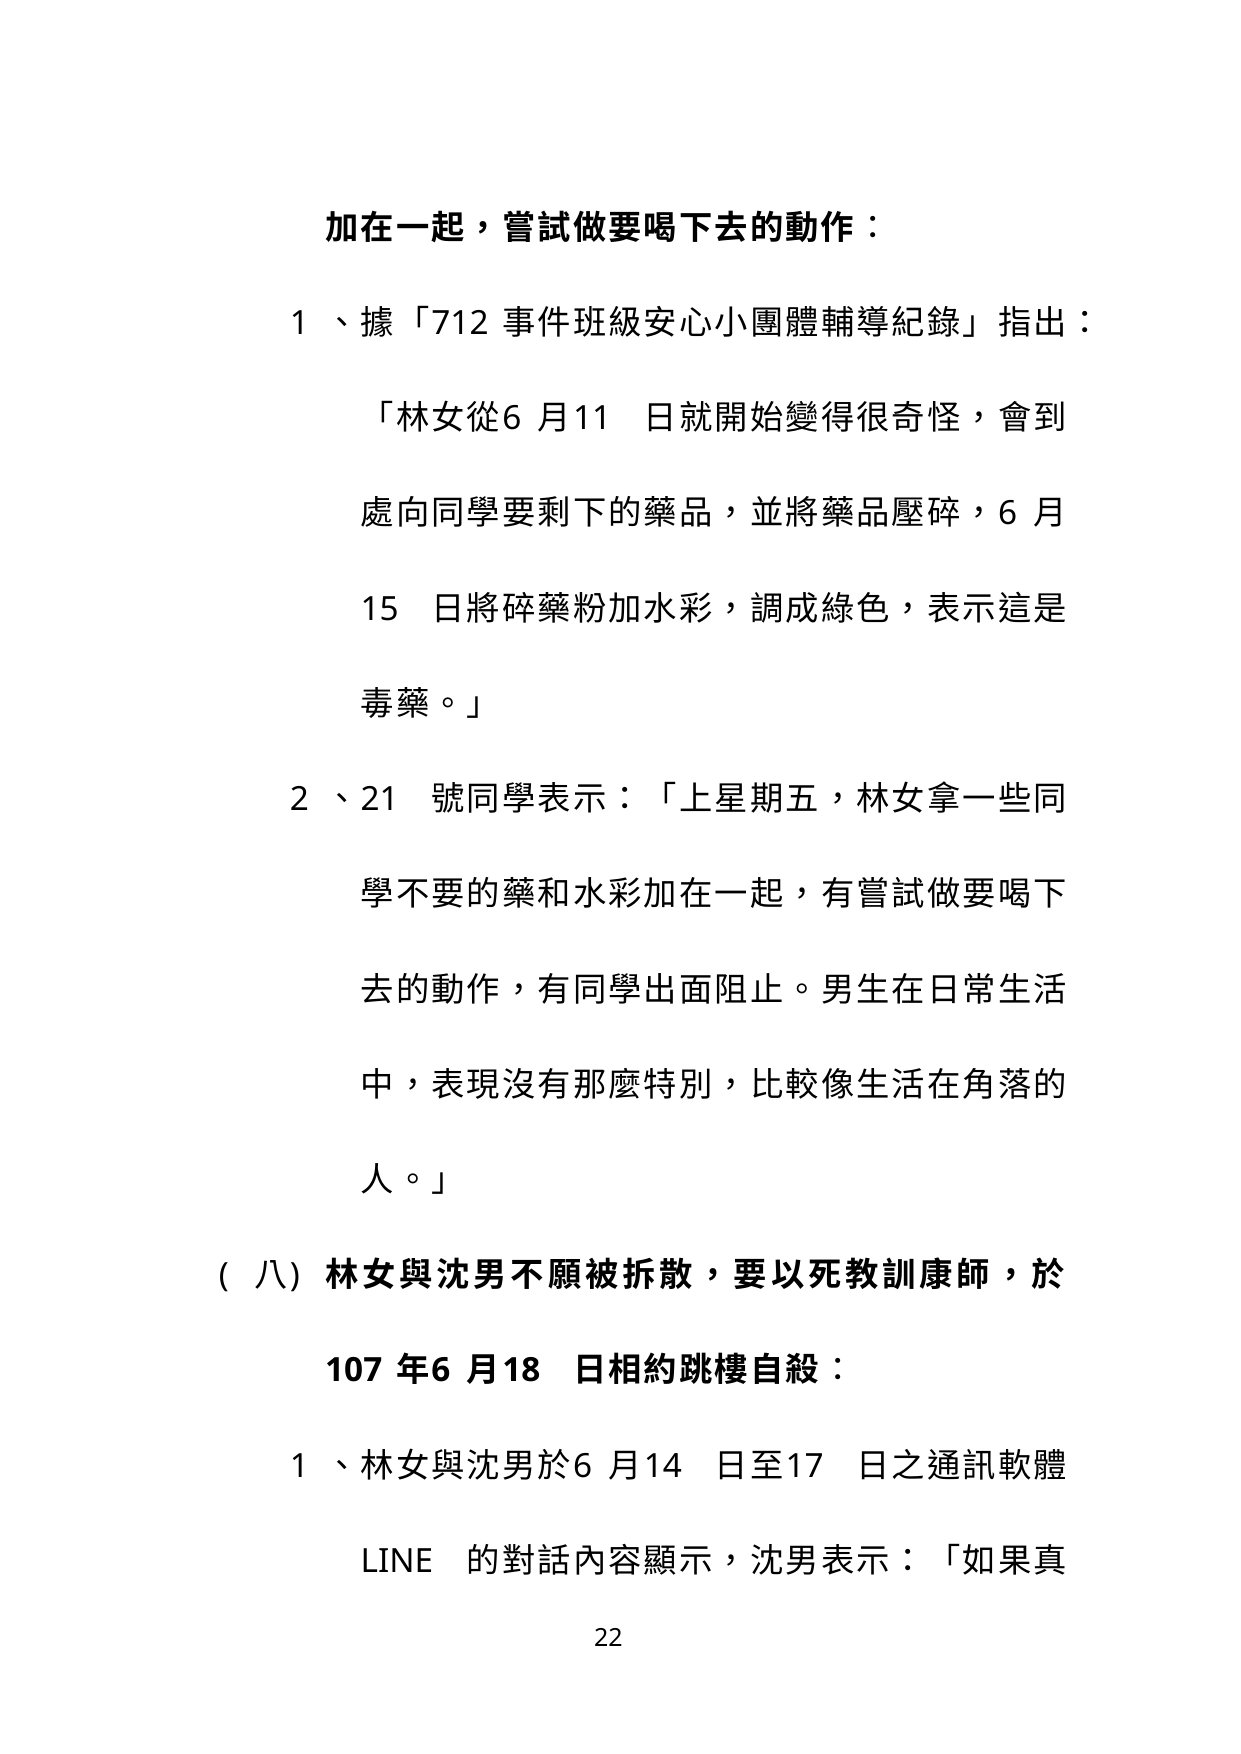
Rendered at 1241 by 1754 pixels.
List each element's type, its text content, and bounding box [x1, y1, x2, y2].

subtitle 107年6月15日林女拿同學不要的藥品和水彩加在一起，嘗試做要喝下去的動作： [219, 177, 1069, 272]
subtitle 21號同學表示：「上星期五，林女拿一些同學不要的藥和水彩加在一起，有嘗試做要喝下去的動作，有同學出面阻止。男生在日常生活中，表現沒有那麼特別，比較像生活在角落的人。」 [272, 748, 1069, 1224]
subtitle 據「712事件班級安心小團體輔導紀錄」指出：「林女從6月11日就開始變得很奇怪，會到處向同學要剩下的藥品，並將藥品壓碎，6月15日將碎藥粉加水彩，調成綠色，表示這是毒藥。」 [272, 272, 1069, 748]
subtitle 林女與沈男不願被拆散，要以死教訓康師，於107年6月18日相約跳樓自殺： [219, 1224, 1069, 1415]
